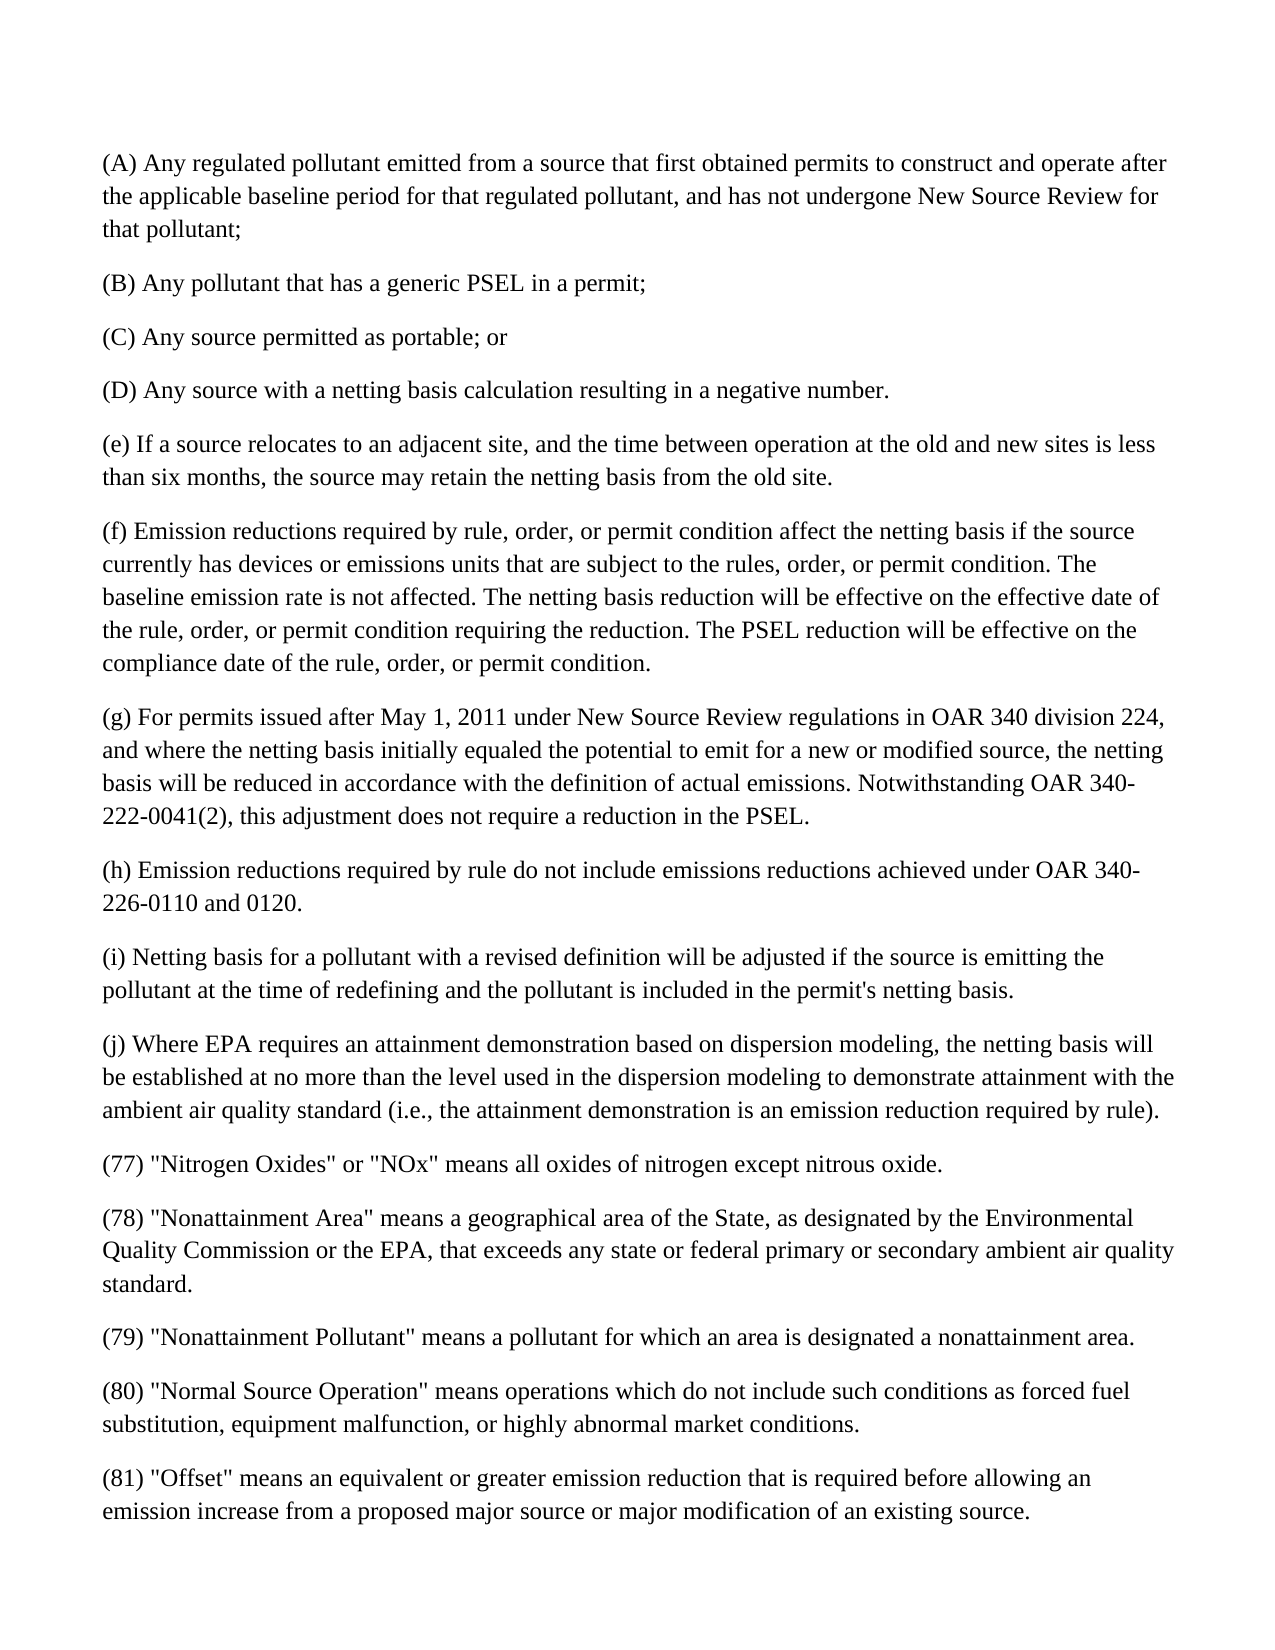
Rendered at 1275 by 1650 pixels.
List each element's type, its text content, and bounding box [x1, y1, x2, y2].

text (h) Emission reductions required by rule do not include emissions reductions achieved under OAR 340-226-0110 and 0120. [102, 855, 1175, 917]
text (A) Any regulated pollutant emitted from a source that first obtained permits to construct and operate after the applicable baseline period for that regulated pollutant, and has not undergone New Source Review for that pollutant; [102, 148, 1175, 243]
text (81) "Offset" means an equivalent or greater emission reduction that is required before allowing an emission increase from a proposed major source or major modification of an existing source. [102, 1463, 1175, 1525]
text (j) Where EPA requires an attainment demonstration based on dispersion modeling, the netting basis will be established at no more than the level used in the dispersion modeling to demonstrate attainment with the ambient air quality standard (i.e., the attainment demonstration is an emission reduction required by rule). [102, 1029, 1175, 1124]
text (80) "Normal Source Operation" means operations which do not include such conditions as forced fuel substitution, equipment malfunction, or highly abnormal market conditions. [102, 1376, 1175, 1438]
text (C) Any source permitted as portable; or [102, 322, 1175, 350]
text (D) Any source with a netting basis calculation resulting in a negative number. [102, 376, 1175, 404]
text (77) "Nitrogen Oxides" or "NOx" means all oxides of nitrogen except nitrous oxide. [102, 1149, 1175, 1177]
text (78) "Nonattainment Area" means a geographical area of the State, as designated by the Environmental Quality Commission or the EPA, that exceeds any state or federal primary or secondary ambient air quality standard. [102, 1203, 1175, 1297]
text (g) For permits issued after May 1, 2011 under New Source Review regulations in OAR 340 division 224, and where the netting basis initially equaled the potential to emit for a new or modified source, the netting basis will be reduced in accordance with the definition of actual emissions. Notwithstanding OAR 340-222-0041(2), this adjustment does not require a reduction in the PSEL. [102, 702, 1175, 830]
text (f) Emission reductions required by rule, order, or permit condition affect the netting basis if the source currently has devices or emissions units that are subject to the rules, order, or permit condition. The baseline emission rate is not affected. The netting basis reduction will be effective on the effective date of the rule, order, or permit condition requiring the reduction. The PSEL reduction will be effective on the compliance date of the rule, order, or permit condition. [102, 516, 1175, 677]
text (i) Netting basis for a pollutant with a revised definition will be adjusted if the source is emitting the pollutant at the time of redefining and the pollutant is included in the permit's netting basis. [102, 942, 1175, 1004]
text (e) If a source relocates to an adjacent site, and the time between operation at the old and new sites is less than six months, the source may retain the netting basis from the old site. [102, 429, 1175, 491]
text (B) Any pollutant that has a generic PSEL in a permit; [102, 268, 1175, 297]
text (79) "Nonattainment Pollutant" means a pollutant for which an area is designated a nonattainment area. [102, 1322, 1175, 1351]
